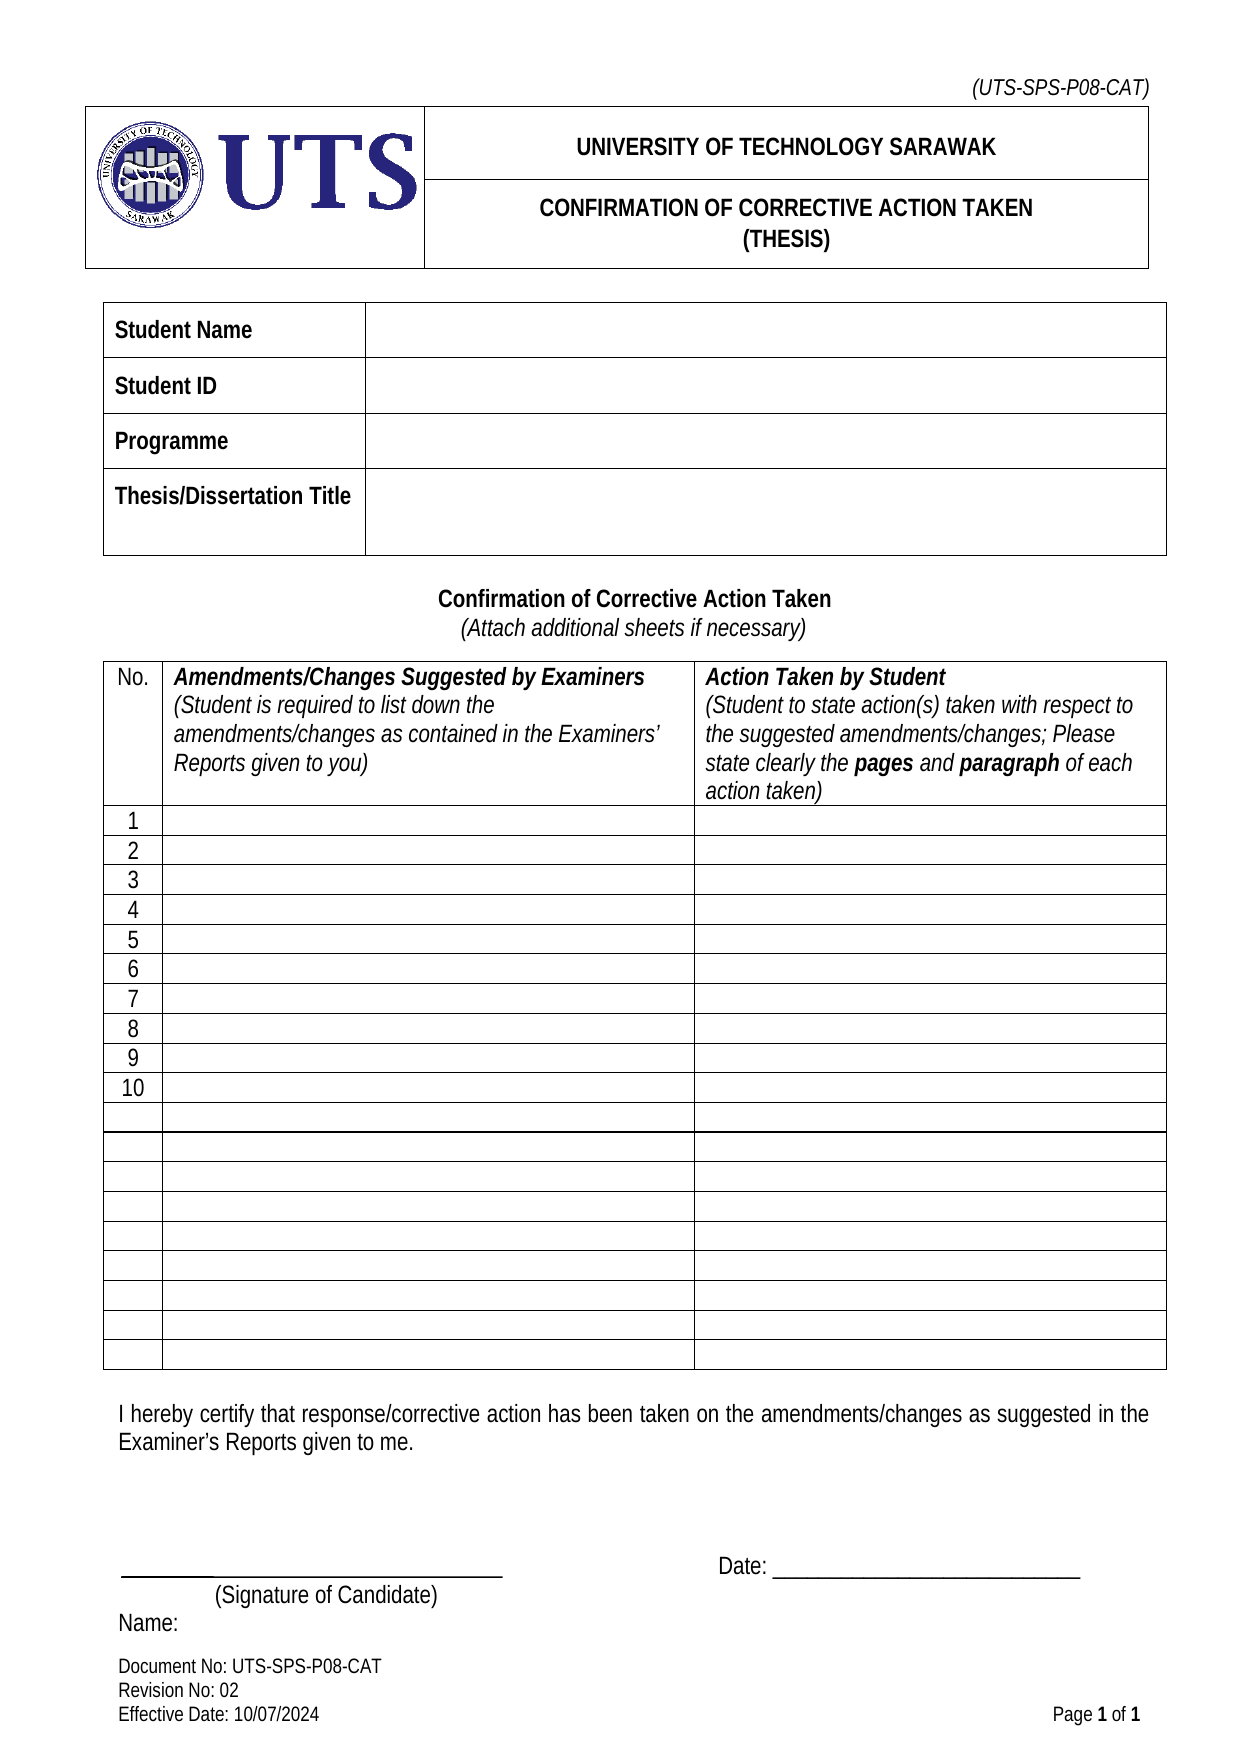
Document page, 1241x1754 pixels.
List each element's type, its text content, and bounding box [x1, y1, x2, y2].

table_cell [163, 895, 694, 924]
table_cell [163, 1073, 694, 1102]
table_cell [163, 1133, 694, 1161]
text (Signature of Candidate) [118, 1580, 1152, 1608]
table_cell [163, 1281, 694, 1309]
table_cell [163, 836, 694, 864]
table_cell [695, 1192, 1166, 1221]
table_cell Thesis/Dissertation Title [104, 469, 365, 555]
table_cell [104, 1133, 162, 1161]
table_cell 8 [104, 1014, 162, 1042]
table_cell [695, 954, 1166, 983]
table_cell Confirmation of Corrective Action taken (THESIS) [425, 180, 1148, 268]
table_cell [695, 1162, 1166, 1191]
table_cell 4 [104, 895, 162, 924]
table_cell 5 [104, 925, 162, 953]
table_cell [163, 1340, 694, 1369]
text (Attach additional sheets if necessary) [118, 613, 1152, 642]
table_cell [695, 1340, 1166, 1369]
table_cell [163, 1103, 694, 1131]
table_cell [163, 1162, 694, 1191]
table_cell [695, 865, 1166, 894]
table_cell [695, 806, 1166, 834]
text Confirmation of Corrective Action Taken [118, 584, 1152, 613]
text Name: [118, 1608, 1152, 1637]
table_cell Programme [104, 414, 365, 468]
text I hereby certify that response/corrective action has been taken on the amendments/changes as suggested in the Examiner’s Reports given to me. [118, 1399, 1152, 1456]
table_header [366, 303, 1166, 357]
table_cell [695, 925, 1166, 953]
table_cell [163, 1192, 694, 1221]
table_cell [163, 806, 694, 834]
table_cell [695, 836, 1166, 864]
table_cell [163, 1251, 694, 1280]
table_cell [695, 1044, 1166, 1072]
table_header No. [104, 662, 162, 805]
table_cell [695, 1222, 1166, 1250]
table_cell [163, 1014, 694, 1042]
table_cell [163, 1044, 694, 1072]
table_cell [163, 984, 694, 1013]
table_header [86, 232, 424, 268]
table_cell 1 [104, 806, 162, 834]
table_cell [366, 469, 1166, 555]
table_cell 6 [104, 954, 162, 983]
table_cell [695, 984, 1166, 1013]
table_cell [695, 1014, 1166, 1042]
picture [86, 117, 427, 232]
table_cell 7 [104, 984, 162, 1013]
table_cell [104, 1281, 162, 1309]
table_cell [695, 1073, 1166, 1102]
table_header Amendments/Changes Suggested by Examiners (Student is required to list down the amendments/changes as contained in the Examiners’ Reports given to you) [163, 662, 694, 805]
table_cell 2 [104, 836, 162, 864]
table_cell [695, 1133, 1166, 1161]
table_cell [163, 1222, 694, 1250]
table_cell 3 [104, 865, 162, 894]
table_cell [163, 865, 694, 894]
table_cell [695, 1251, 1166, 1280]
table_cell [695, 895, 1166, 924]
table_cell [104, 1103, 162, 1131]
table_header Action Taken by Student (Student to state action(s) taken with respect to the suggested amendments/changes; Please state clearly the pages and paragraph of each action taken) [695, 662, 1166, 805]
table_cell [163, 1311, 694, 1339]
table_cell [695, 1281, 1166, 1309]
table_cell [104, 1340, 162, 1369]
table_cell [104, 1251, 162, 1280]
table_cell Student ID [104, 358, 365, 412]
table_cell [366, 358, 1166, 412]
table_cell [163, 925, 694, 953]
table_cell 9 [104, 1044, 162, 1072]
table_header Student Name [104, 303, 365, 357]
table_cell [163, 954, 694, 983]
table_cell [104, 1192, 162, 1221]
table_cell [104, 1222, 162, 1250]
table_cell [104, 1311, 162, 1339]
table_cell 10 [104, 1073, 162, 1102]
table_cell [366, 414, 1166, 468]
text Date: ___________________________ [118, 1551, 1152, 1580]
table_cell [695, 1311, 1166, 1339]
table_header [86, 107, 424, 117]
table_cell [695, 1103, 1166, 1131]
table_cell [104, 1162, 162, 1191]
table_header UNIVERSITY OF TECHNOLOGY SARAWAK [425, 107, 1148, 179]
